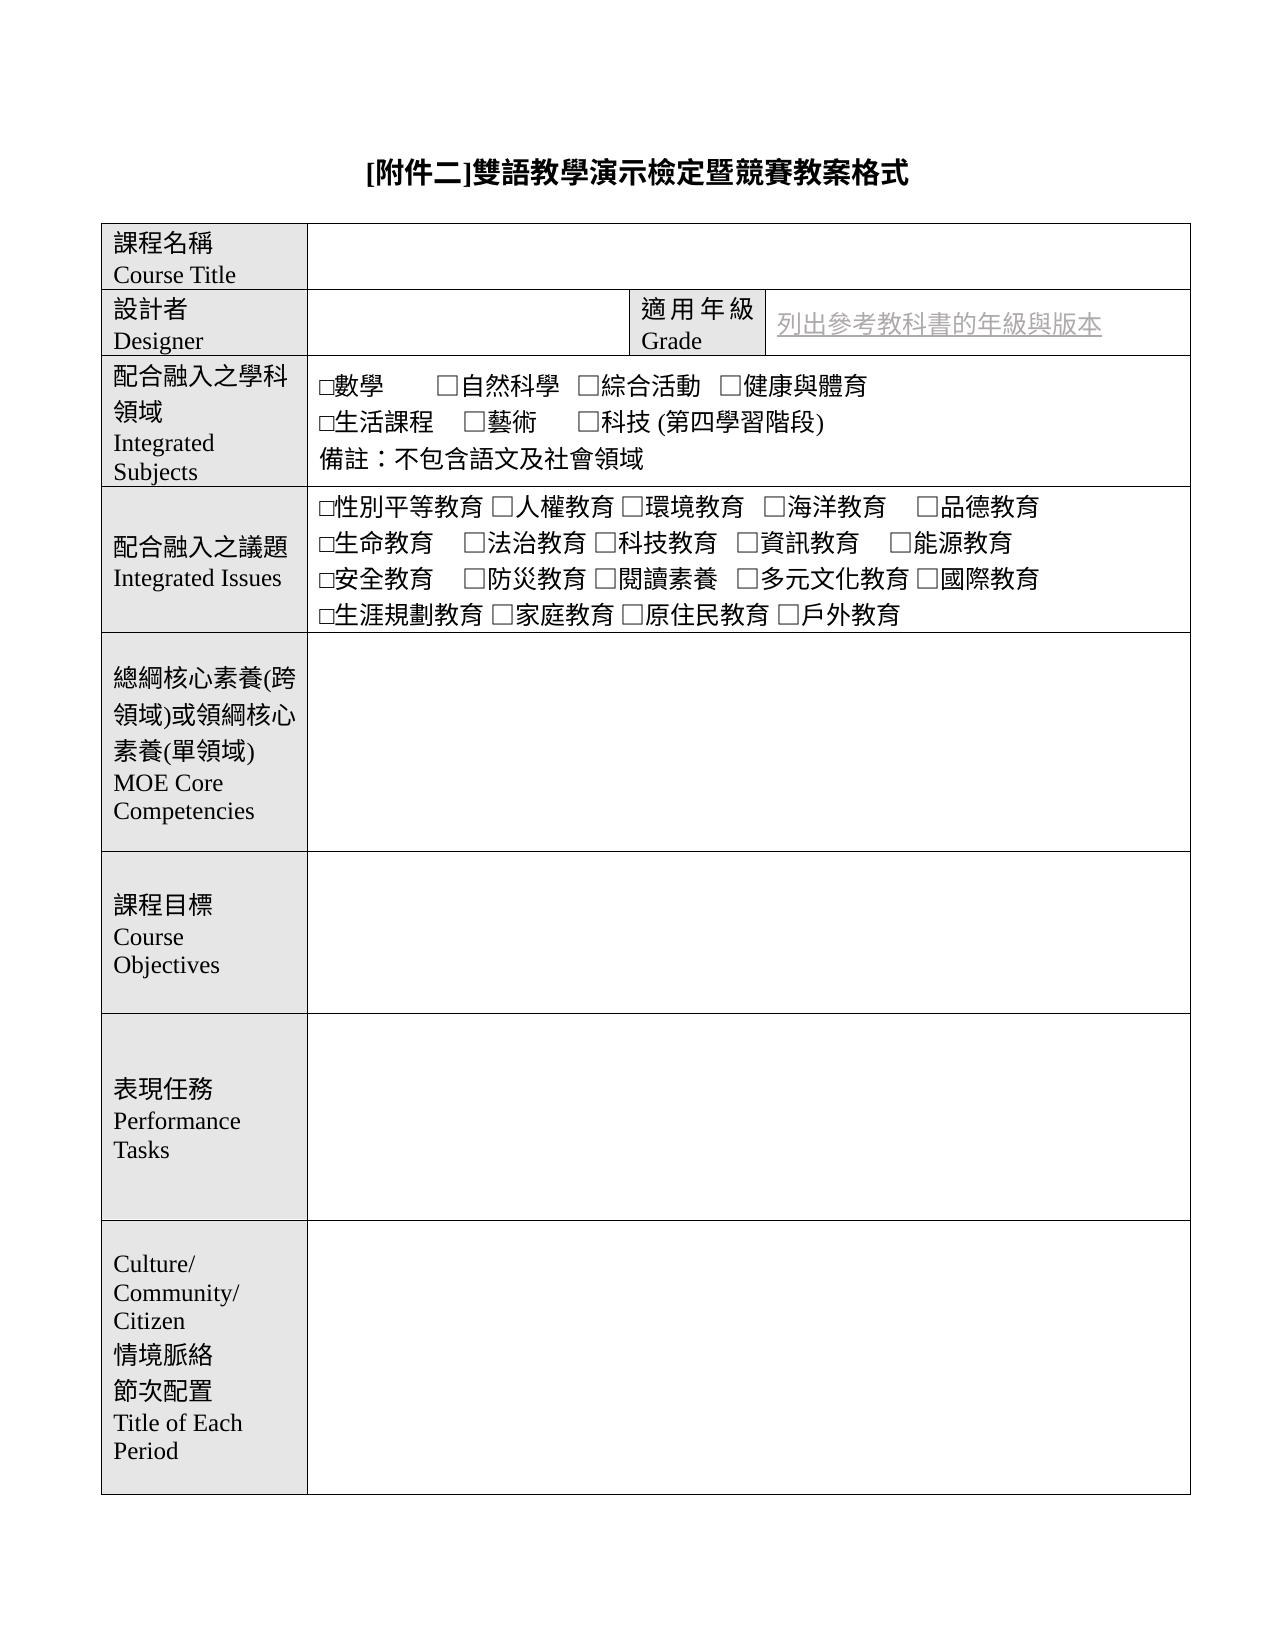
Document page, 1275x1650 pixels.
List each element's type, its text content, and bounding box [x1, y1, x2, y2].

table_cell 設計者 Designer [102, 290, 307, 355]
table_cell [308, 852, 1190, 1013]
table_cell 表現任務 Performance Tasks [102, 1014, 307, 1219]
table_cell [308, 633, 1190, 851]
table_cell [308, 1014, 1190, 1219]
table_cell 配合融入之議題 Integrated Issues [102, 487, 307, 632]
table_cell 適用年級Grade [630, 290, 765, 355]
table_cell [308, 290, 629, 355]
table_cell 列出參考教科書的年級與版本 [766, 290, 1190, 355]
text [附件二]雙語教學演示檢定暨競賽教案格式 [112, 150, 1162, 192]
table_cell 課程目標 Course Objectives [102, 852, 307, 1013]
table_cell 配合融入之學科領域 Integrated Subjects [102, 356, 307, 486]
table_header 課程名稱 Course Title [102, 224, 307, 289]
table_cell [308, 1221, 1190, 1494]
table_cell 總綱核心素養(跨領域)或領綱核心素養(單領域) MOE Core Competencies [102, 633, 307, 851]
table_cell Culture/ Community/ Citizen 情境脈絡 節次配置 Title of Each Period [102, 1221, 307, 1494]
table_cell □數學 □自然科學 □綜合活動 □健康與體育 □生活課程 □藝術 □科技 (第四學習階段) 備註：不包含語文及社會領域 [308, 356, 1190, 486]
table_header [308, 224, 1190, 289]
table_cell □性別平等教育 □人權教育 □環境教育 □海洋教育 □品德教育 □生命教育 □法治教育 □科技教育 □資訊教育 □能源教育 □安全教育 □防災教育 □閱讀素養 □多元文化教育 □國際教育 □生涯規劃教育 □家庭教育 □原住民教育 □戶外教育 [308, 487, 1190, 632]
